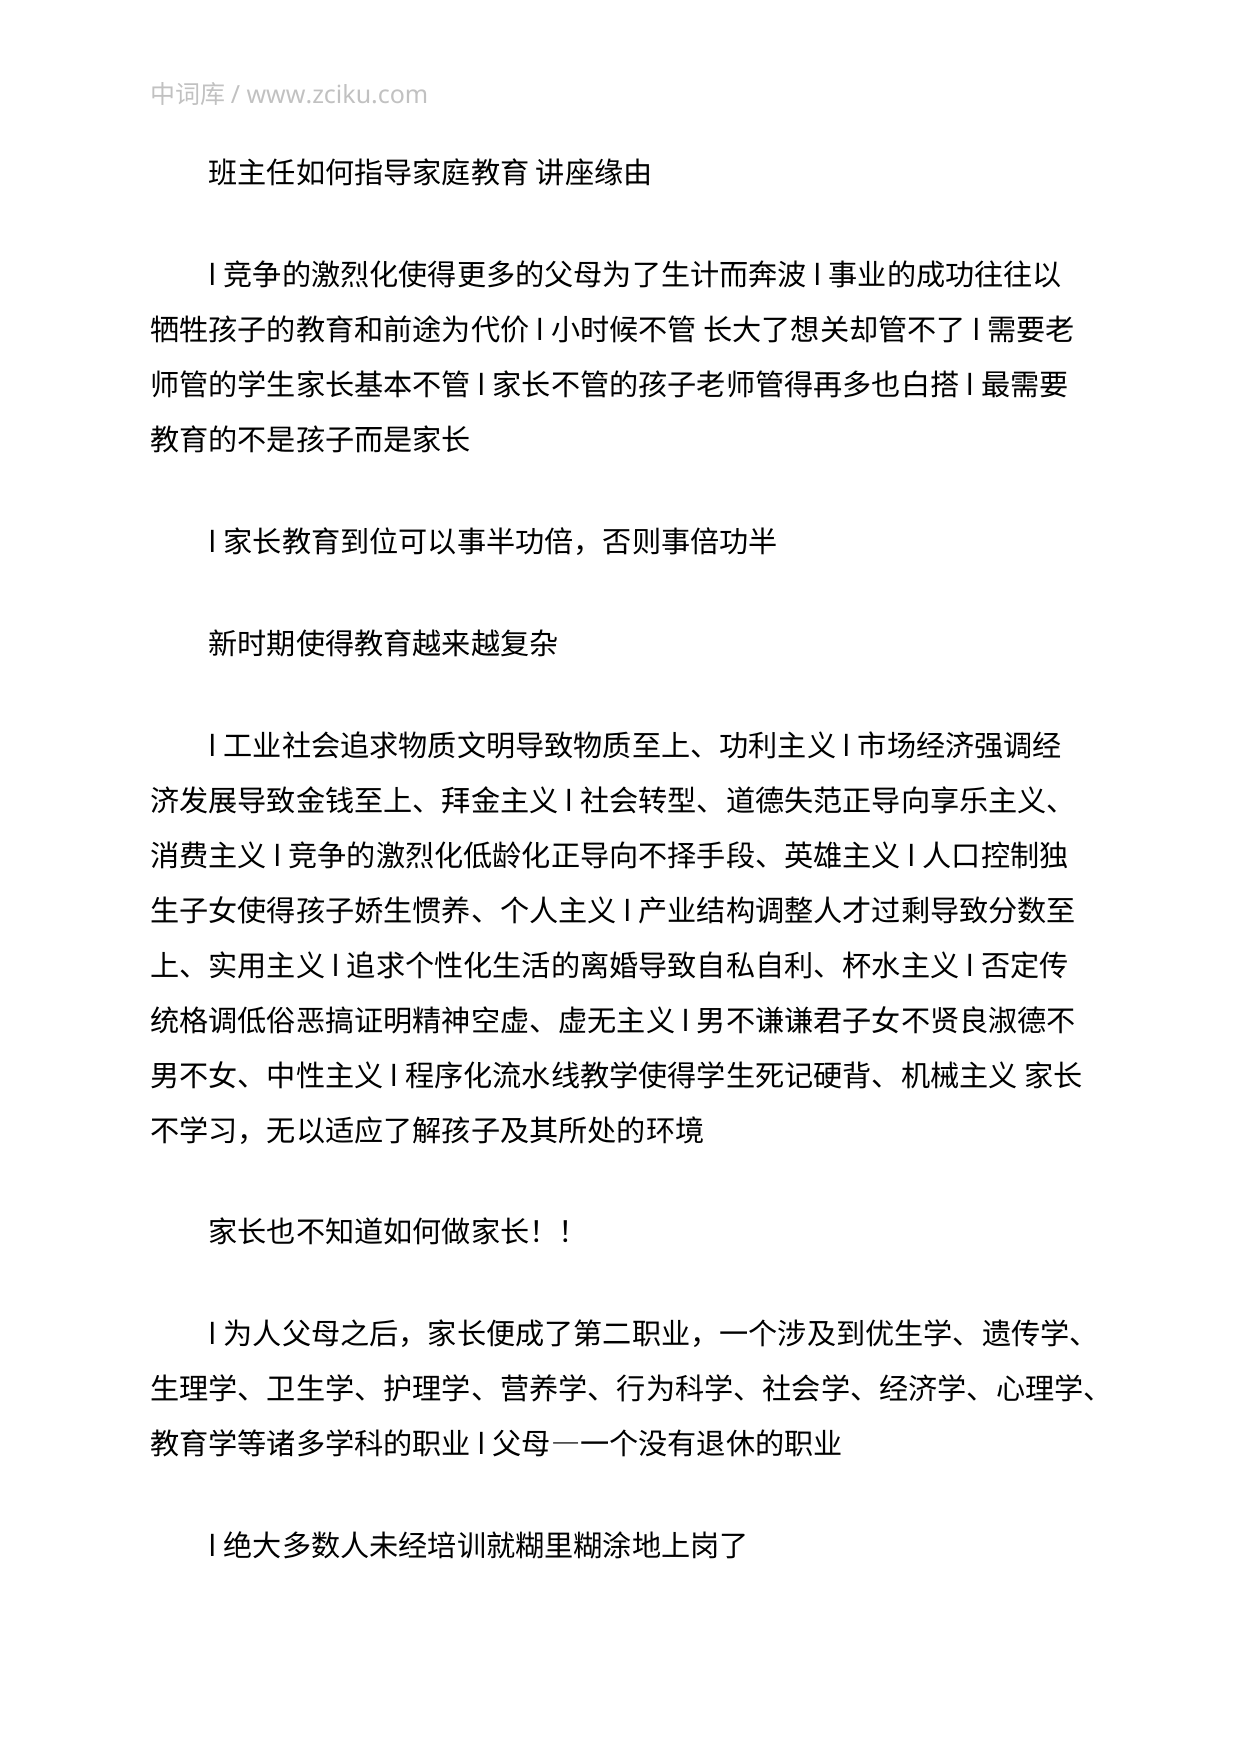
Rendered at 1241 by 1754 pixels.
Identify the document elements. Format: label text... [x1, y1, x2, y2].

text 家长也不知道如何做家长！！ [150, 1209, 1090, 1251]
text l 家长教育到位可以事半功倍，否则事倍功半 [150, 518, 1090, 561]
text l 竞争的激烈化使得更多的父母为了生计而奔波 l 事业的成功往往以牺牲孩子的教育和前途为代价 l 小时候不管 长大了想关却管不了 l 需要老师管的学生家长基本不管 l 家长不管的孩子老师管得再多也白搭 l 最需要教育的不是孩子而是家长 [150, 252, 1090, 459]
text l 为人父母之后，家长便成了第二职业，一个涉及到优生学、遗传学、生理学、卫生学、护理学、营养学、行为科学、社会学、经济学、心理学、教育学等诸多学科的职业 l 父母—一个没有退休的职业 [150, 1311, 1090, 1463]
text l 绝大多数人未经培训就糊里糊涂地上岗了 [150, 1523, 1090, 1565]
text 班主任如何指导家庭教育 讲座缘由 [150, 150, 1090, 192]
text l 工业社会追求物质文明导致物质至上、功利主义 l 市场经济强调经济发展导致金钱至上、拜金主义 l 社会转型、道德失范正导向享乐主义、消费主义 l 竞争的激烈化低龄化正导向不择手段、英雄主义 l 人口控制独生子女使得孩子娇生惯养、个人主义 l 产业结构调整人才过剩导致分数至上、实用主义 l 追求个性化生活的离婚导致自私自利、杯水主义 l 否定传统格调低俗恶搞证明精神空虚、虚无主义 l 男不谦谦君子女不贤良淑德不男不女、中性主义 l 程序化流水线教学使得学生死记硬背、机械主义 家长不学习，无以适应了解孩子及其所处的环境 [150, 722, 1090, 1149]
text 新时期使得教育越来越复杂 [150, 621, 1090, 663]
